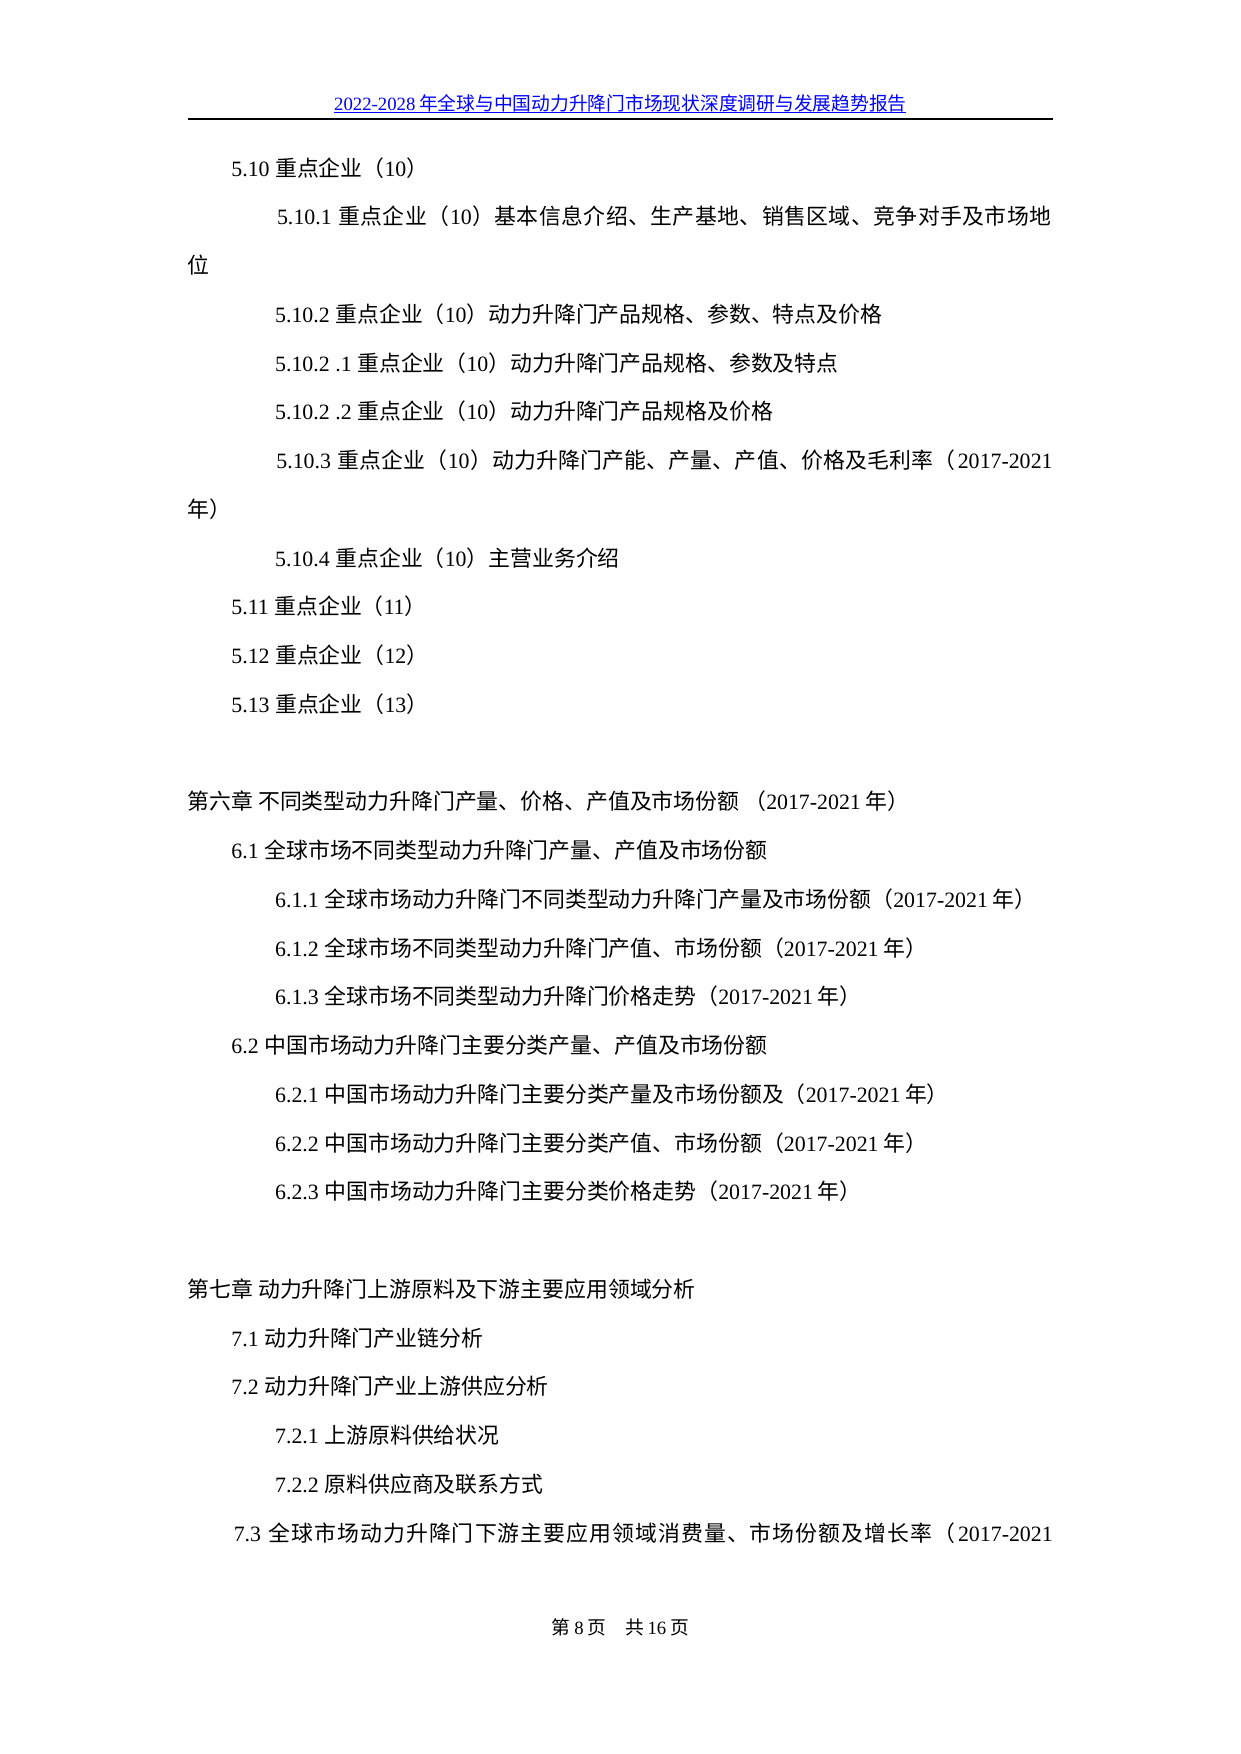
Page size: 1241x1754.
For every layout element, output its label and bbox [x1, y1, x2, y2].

text [187, 150, 1053, 1548]
